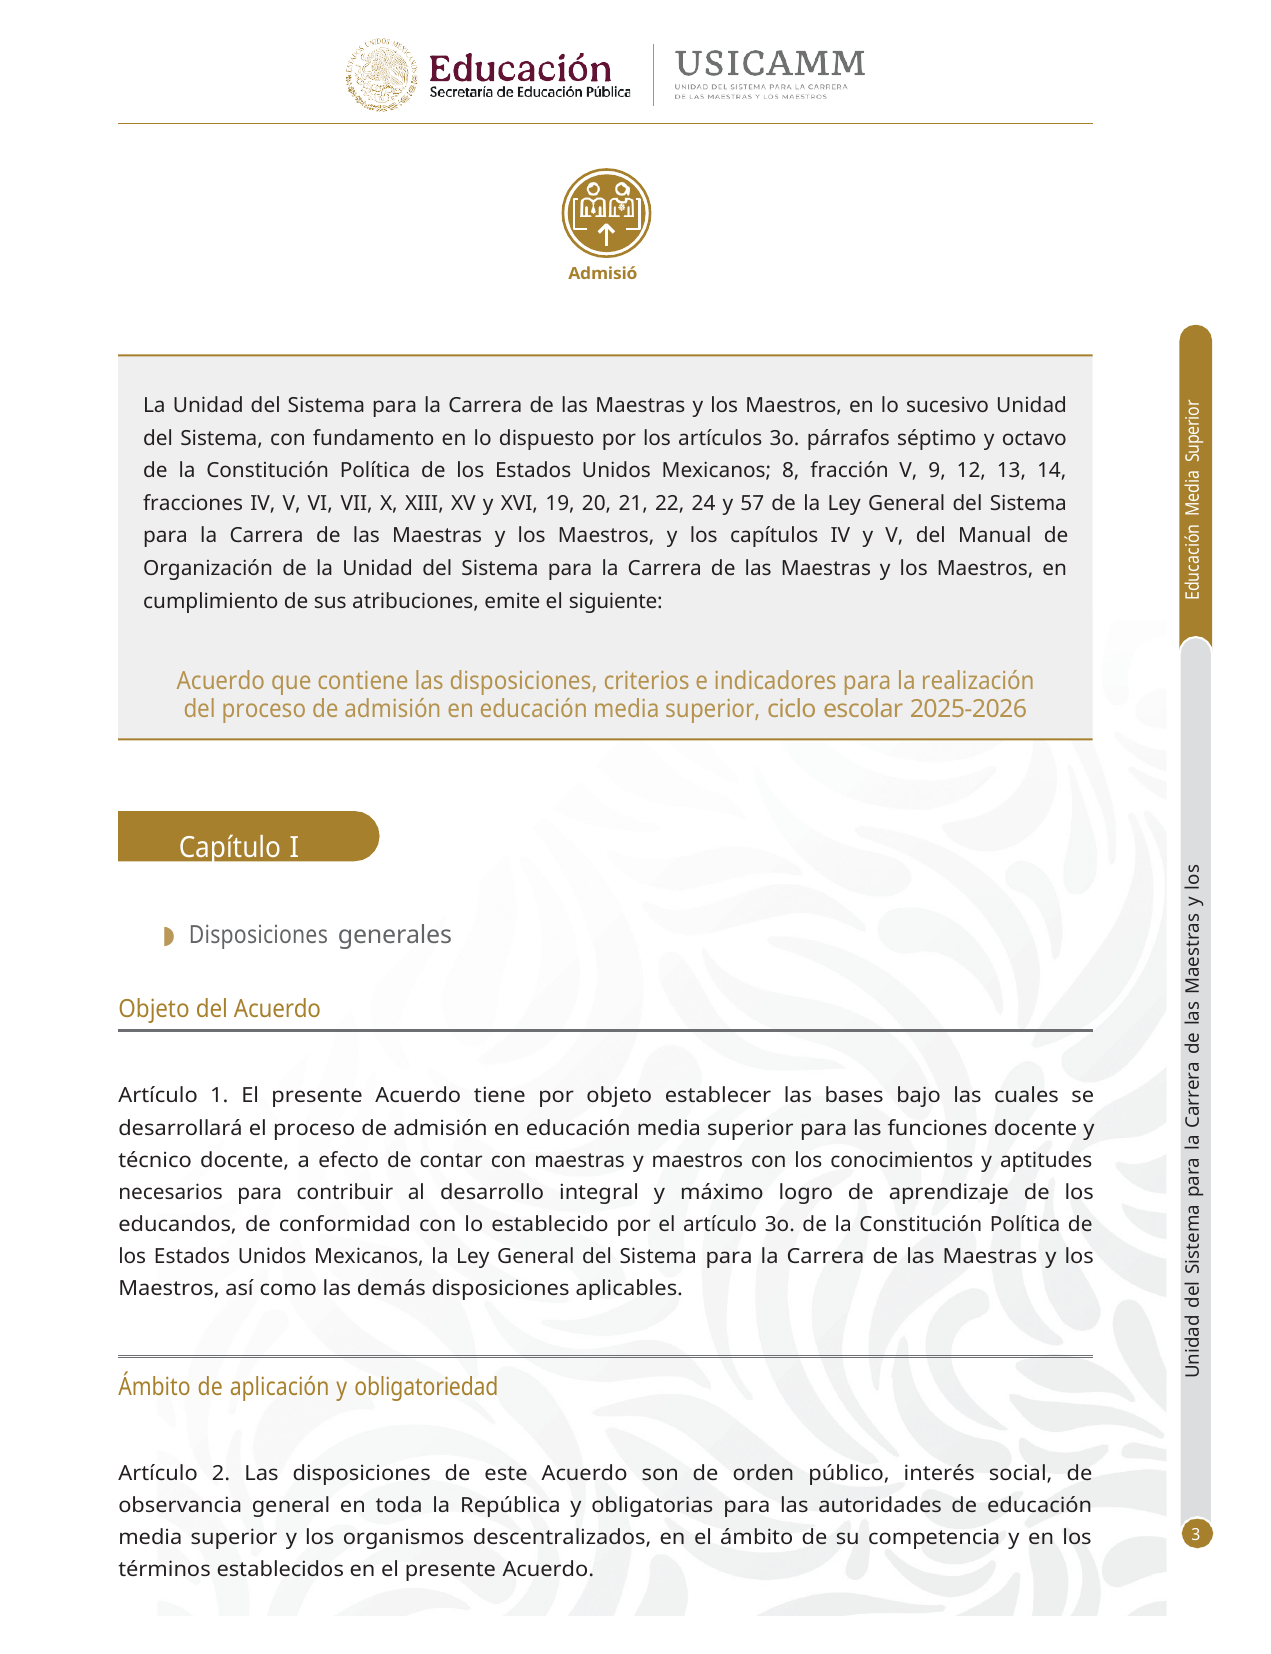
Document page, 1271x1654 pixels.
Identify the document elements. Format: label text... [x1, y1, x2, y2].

picture [118, 1403, 1167, 1616]
picture [675, 50, 865, 99]
text Objeto del Acuerdo [118, 991, 1178, 1025]
picture [1179, 1516, 1215, 1550]
text Artículo 1. El presente Acuerdo tiene por objeto establecer las bases bajo las cuales se desarrollará el proceso de admisión en educación media superior para las funciones docente y técnico docente, a efecto de contar con maestras y maestros con los conocimientos y aptitudes necesarios para contribuir al desarrollo integral y máximo logro de aprendizaje de los educandos, de conformidad con lo establecido por el artículo 3o. de la Constitución Política de los Estados Unidos Mexicanos, la Ley General del Sistema para la Carrera de las Maestras y los Maestros, así como las demás disposiciones aplicables. [118, 1081, 1094, 1302]
picture [430, 53, 631, 97]
picture [118, 862, 1167, 991]
picture [118, 1025, 1167, 1369]
subtitle Ámbito de aplicación y obligatoriedad [118, 1369, 1178, 1403]
subtitle Capítulo I [178, 827, 1178, 866]
text Artículo 2. Las disposiciones de este Acuerdo son de orden público, interés social, de observancia general en toda la República y obligatorias para las autoridades de educación media superior y los organismos descentralizados, en el ámbito de su competencia y en los términos establecidos en el presente Acuerdo. [118, 1458, 1094, 1583]
subtitle Disposiciones generales [162, 917, 1178, 951]
picture [118, 614, 1167, 827]
picture [345, 38, 418, 112]
picture [580, 182, 634, 217]
